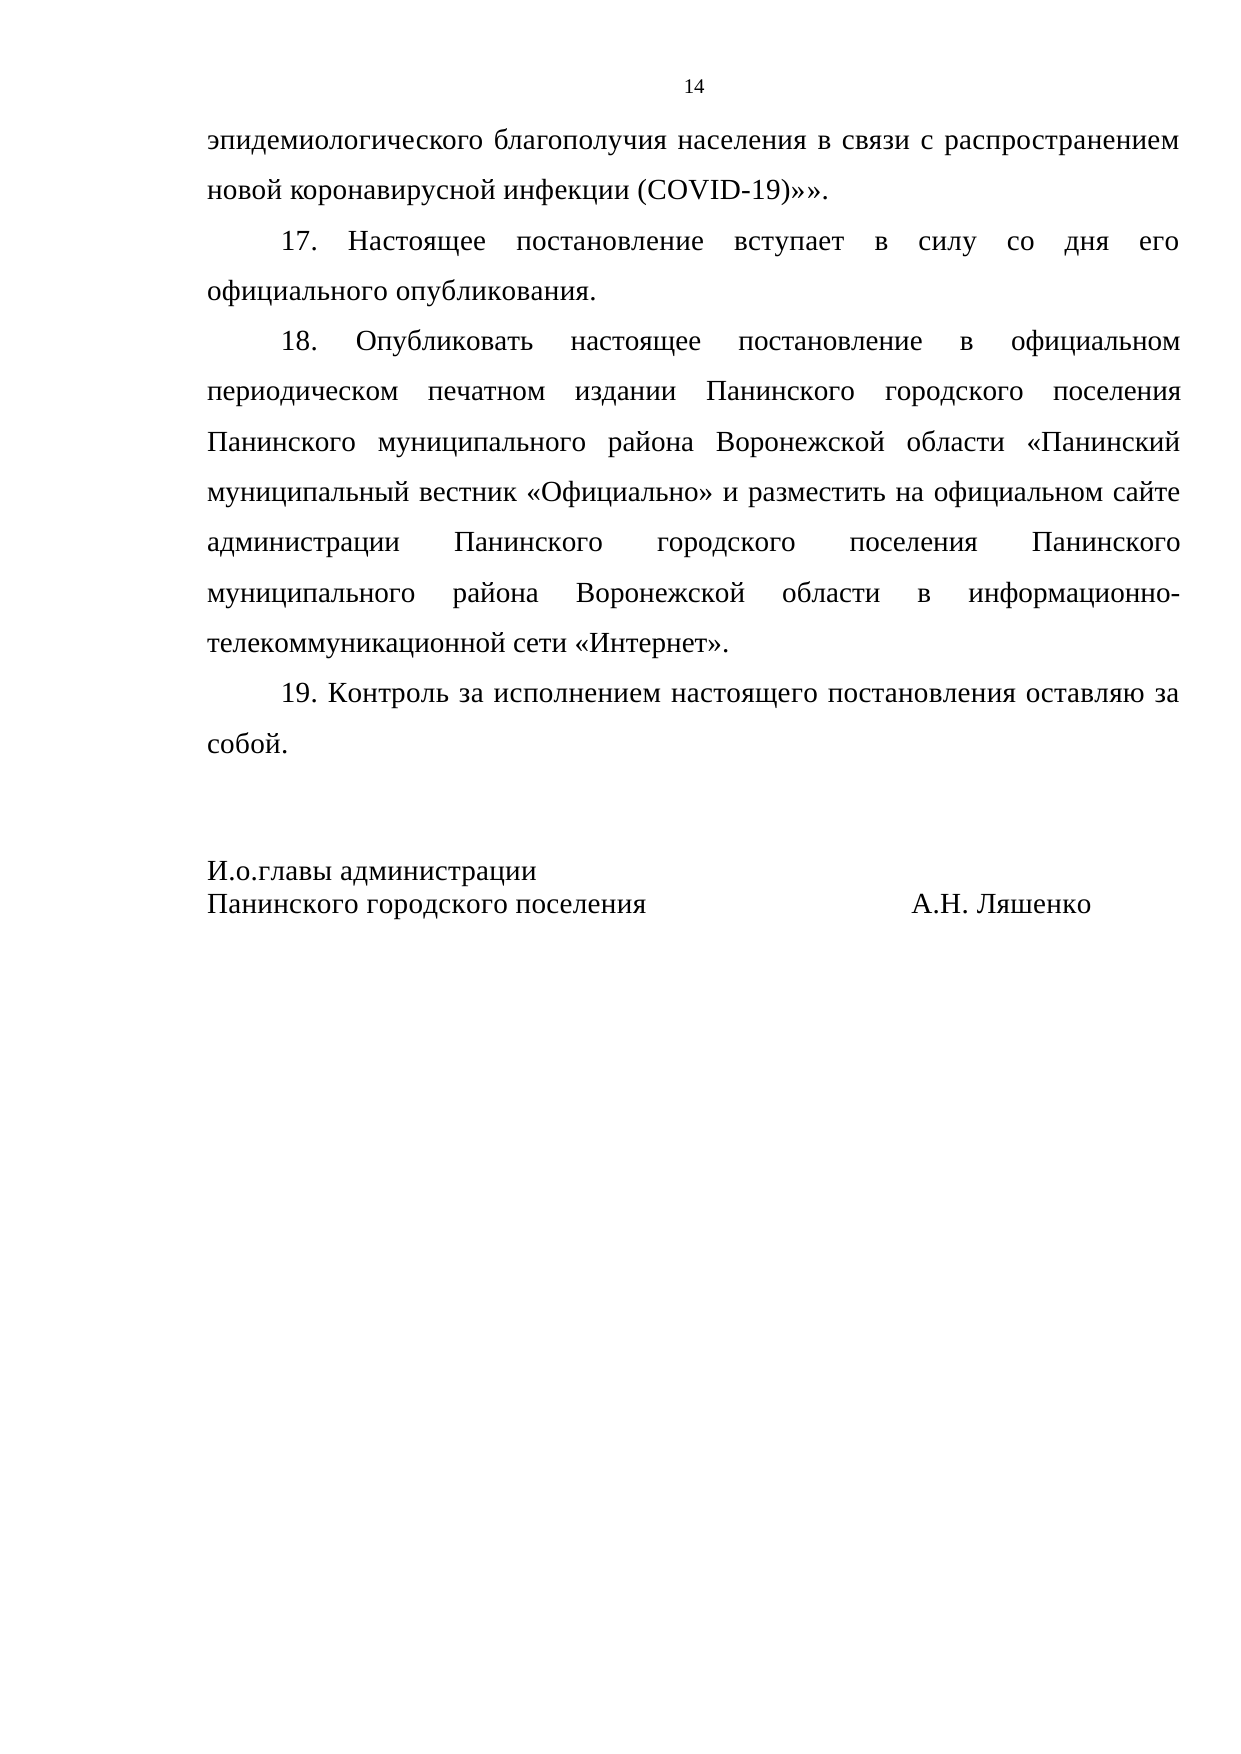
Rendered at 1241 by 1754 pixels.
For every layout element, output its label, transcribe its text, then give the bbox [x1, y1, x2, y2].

text 18. Опубликовать настоящее постановление в официальном периодическом печатном издании Панинского городского поселения Панинского муниципального района Воронежской области «Панинский муниципальный вестник «Официально» и разместить на официальном сайте администрации Панинского городского поселения Панинского муниципального района Воронежской области в информационно-телекоммуникационной сети «Интернет». [207, 323, 1181, 659]
text И.о.главы администрации [207, 853, 1181, 887]
text Панинского городского поселения А.Н. Ляшенко [207, 887, 1181, 920]
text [207, 122, 1181, 206]
text 17. Настоящее постановление вступает в силу со дня его официального опубликования. [207, 223, 1181, 306]
text 19. Контроль за исполнением настоящего постановления оставляю за собой. [207, 675, 1181, 759]
